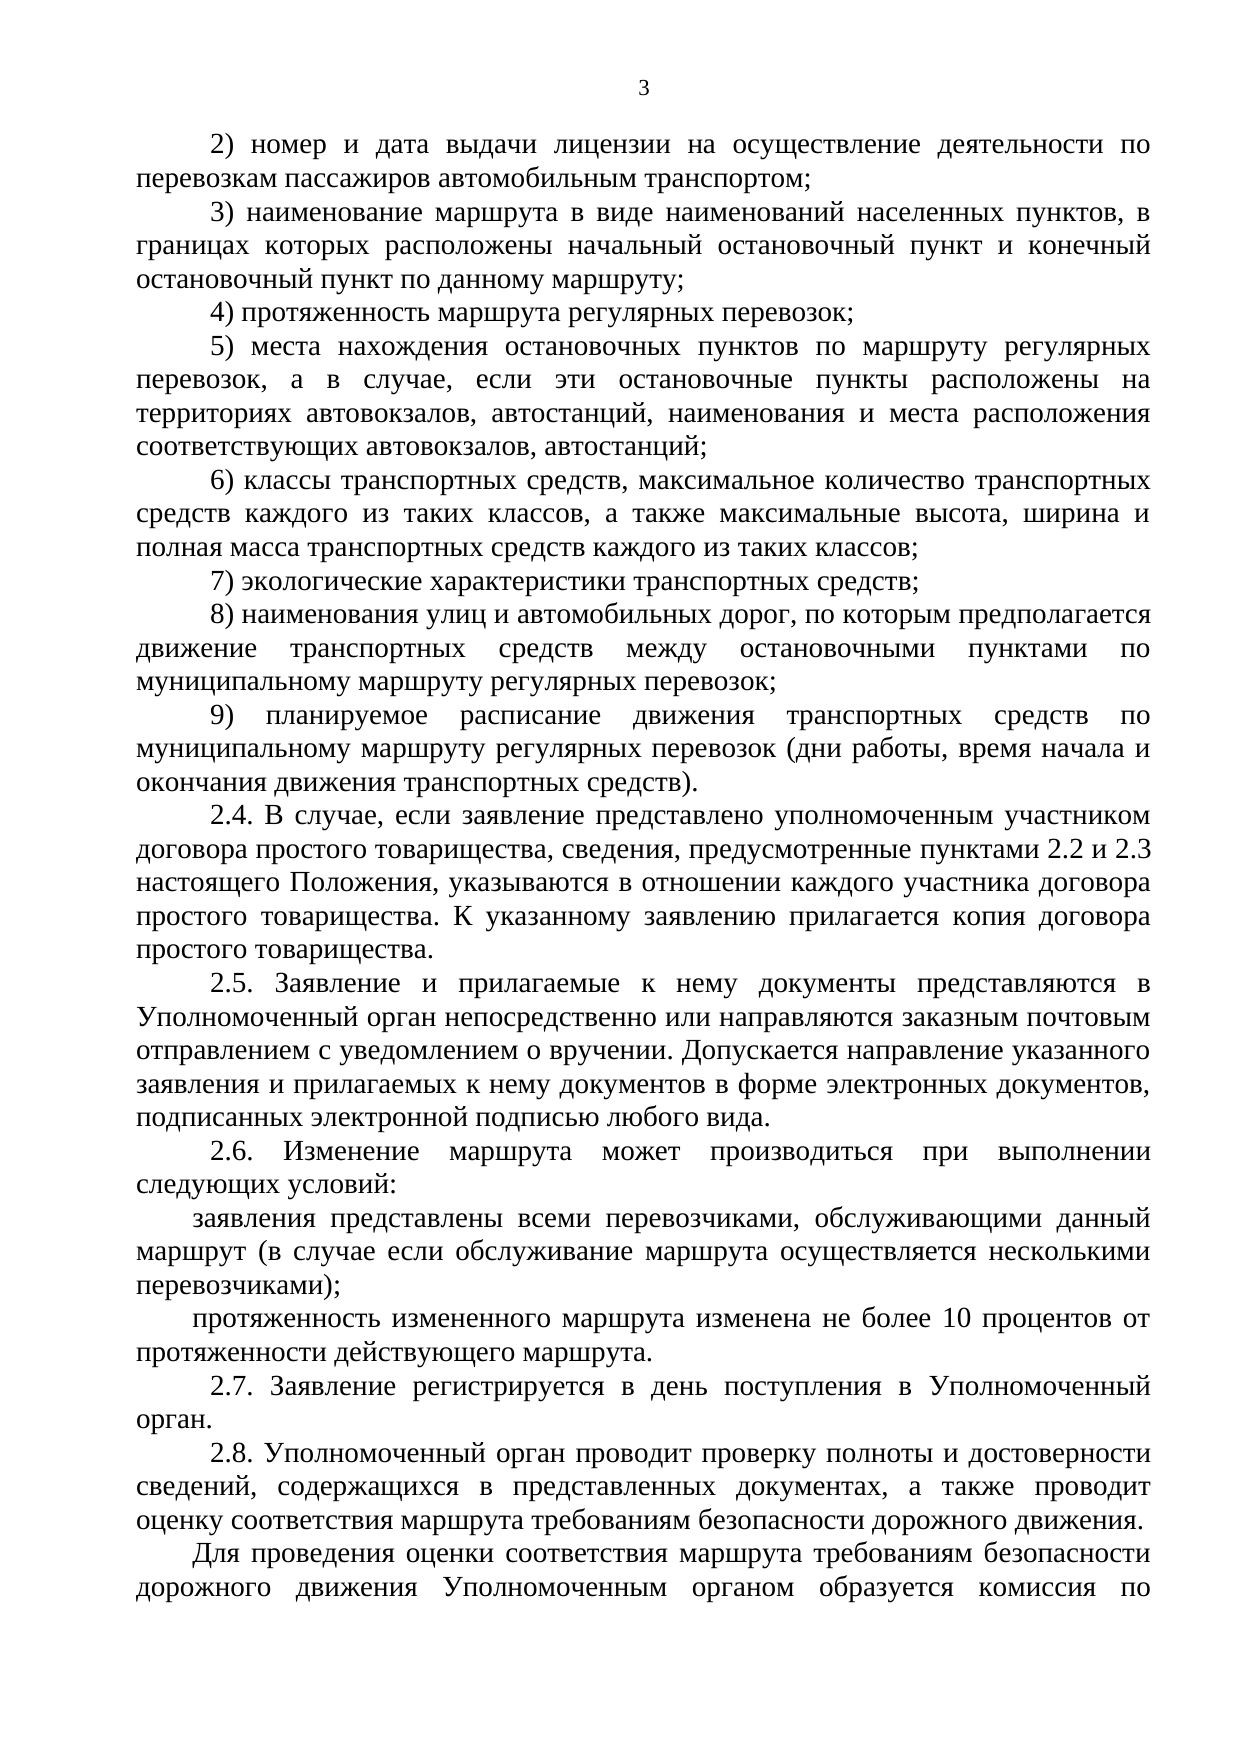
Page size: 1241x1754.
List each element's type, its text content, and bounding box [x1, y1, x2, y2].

text 9) планируемое расписание движения транспортных средств по муниципальному маршруту регулярных перевозок (дни работы, время начала и окончания движения транспортных средств). [136, 697, 1152, 797]
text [136, 1535, 1152, 1602]
text 2) номер и дата выдачи лицензии на осуществление деятельности по перевозкам пассажиров автомобильным транспортом; [136, 127, 1152, 194]
text 2.8. Уполномоченный орган проводит проверку полноты и достоверности сведений, содержащихся в представленных документах, а также проводит оценку соответствия маршрута требованиям безопасности дорожного движения. [136, 1435, 1152, 1535]
text 5) места нахождения остановочных пунктов по маршруту регулярных перевозок, а в случае, если эти остановочные пункты расположены на территориях автовокзалов, автостанций, наименования и места расположения соответствующих автовокзалов, автостанций; [136, 328, 1152, 462]
text 8) наименования улиц и автомобильных дорог, по которым предполагается движение транспортных средств между остановочными пунктами по муниципальному маршруту регулярных перевозок; [136, 596, 1152, 697]
text 4) протяженность маршрута регулярных перевозок; [136, 294, 1152, 328]
text заявления представлены всеми перевозчиками, обслуживающими данный маршрут (в случае если обслуживание маршрута осуществляется несколькими перевозчиками); [136, 1200, 1152, 1301]
text 2.7. Заявление регистрируется в день поступления в Уполномоченный орган. [136, 1368, 1152, 1435]
text 2.6. Изменение маршрута может производиться при выполнении следующих условий: [136, 1133, 1152, 1200]
text 2.5. Заявление и прилагаемые к нему документы представляются в Уполномоченный орган непосредственно или направляются заказным почтовым отправлением с уведомлением о вручении. Допускается направление указанного заявления и прилагаемых к нему документов в форме электронных документов, подписанных электронной подписью любого вида. [136, 965, 1152, 1133]
text 3) наименование маршрута в виде наименований населенных пунктов, в границах которых расположены начальный остановочный пункт и конечный остановочный пункт по данному маршруту; [136, 194, 1152, 294]
text 7) экологические характеристики транспортных средств; [136, 563, 1152, 596]
text 2.4. В случае, если заявление представлено уполномоченным участником договора простого товарищества, сведения, предусмотренные пунктами 2.2 и 2.3 настоящего Положения, указываются в отношении каждого участника договора простого товарищества. К указанному заявлению прилагается копия договора простого товарищества. [136, 797, 1152, 965]
text протяженность измененного маршрута изменена не более 10 процентов от протяженности действующего маршрута. [136, 1301, 1152, 1368]
text 6) классы транспортных средств, максимальное количество транспортных средств каждого из таких классов, а также максимальные высота, ширина и полная масса транспортных средств каждого из таких классов; [136, 462, 1152, 563]
